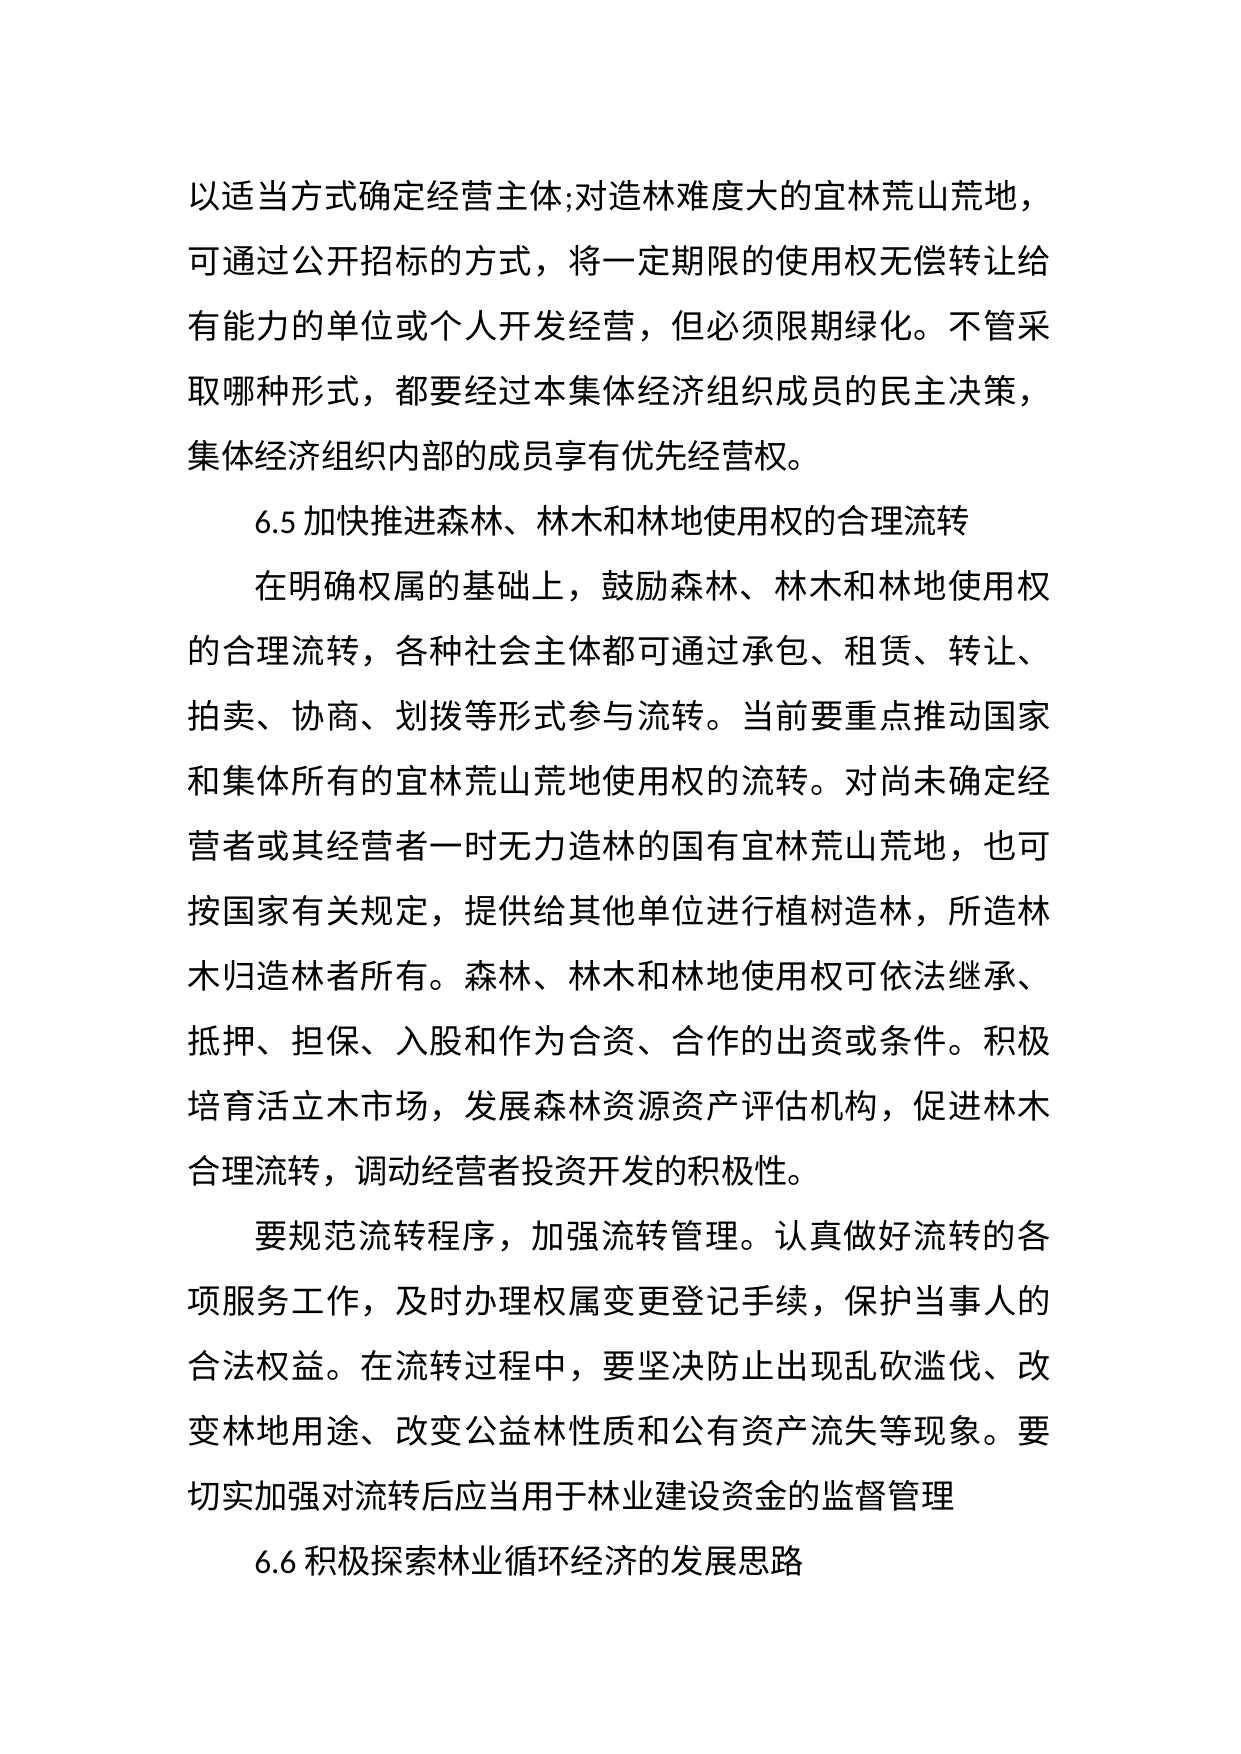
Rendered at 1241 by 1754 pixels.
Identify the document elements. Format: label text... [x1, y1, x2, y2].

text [187, 162, 1053, 487]
text 要规范流转程序，加强流转管理。认真做好流转的各项服务工作，及时办理权属变更登记手续，保护当事人的合法权益。在流转过程中，要坚决防止出现乱砍滥伐、改变林地用途、改变公益林性质和公有资产流失等现象。要切实加强对流转后应当用于林业建设资金的监督管理 [187, 1202, 1053, 1527]
text 在明确权属的基础上，鼓励森林、林木和林地使用权的合理流转，各种社会主体都可通过承包、租赁、转让、拍卖、协商、划拨等形式参与流转。当前要重点推动国家和集体所有的宜林荒山荒地使用权的流转。对尚未确定经营者或其经营者一时无力造林的国有宜林荒山荒地，也可按国家有关规定，提供给其他单位进行植树造林，所造林木归造林者所有。森林、林木和林地使用权可依法继承、抵押、担保、入股和作为合资、合作的出资或条件。积极培育活立木市场，发展森林资源资产评估机构，促进林木合理流转，调动经营者投资开发的积极性。 [187, 552, 1053, 1202]
text 6.5加快推进森林、林木和林地使用权的合理流转 [187, 487, 1053, 552]
text 6.6 积极探索林业循环经济的发展思路 [187, 1527, 1053, 1592]
